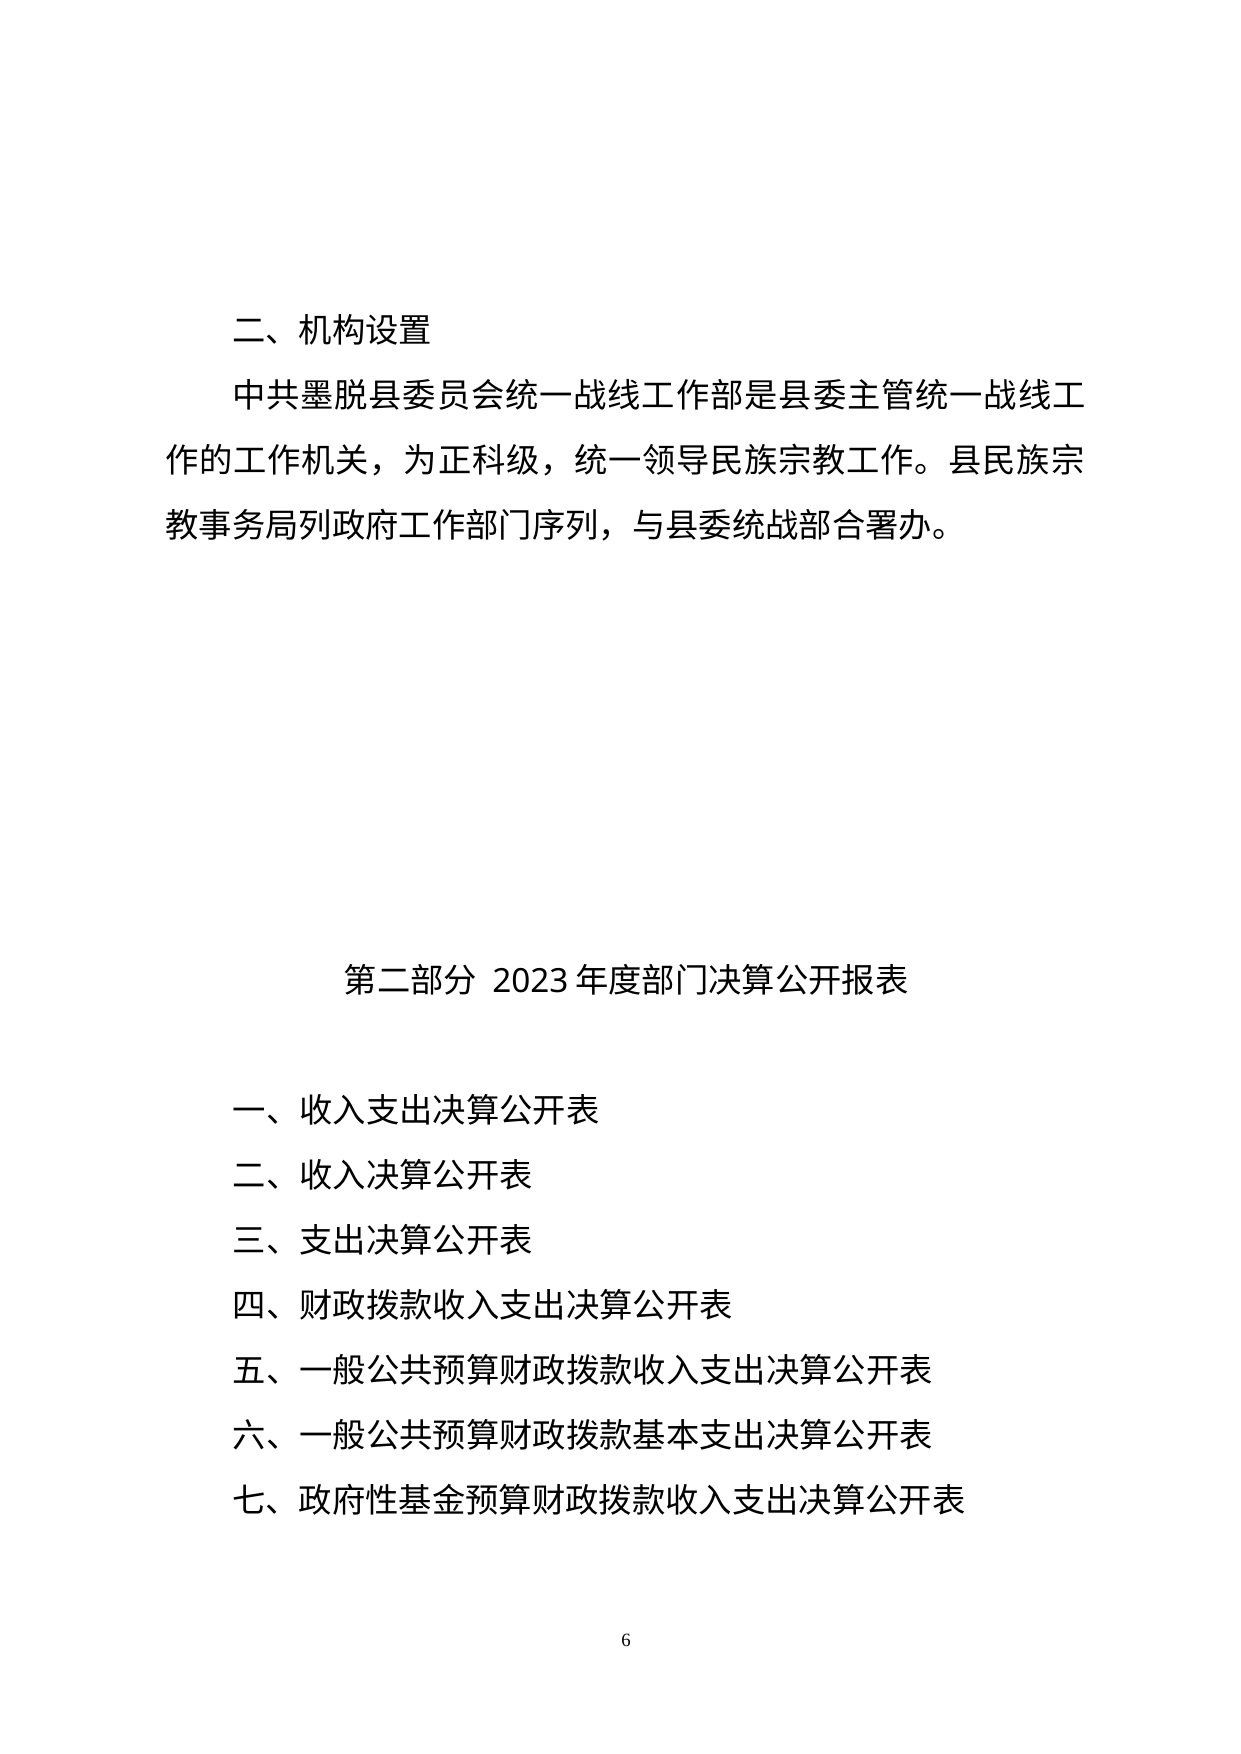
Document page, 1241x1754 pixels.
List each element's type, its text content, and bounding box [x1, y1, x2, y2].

text 五、一般公共预算财政拨款收入支出决算公开表 [165, 1335, 1087, 1400]
text 六、一般公共预算财政拨款基本支出决算公开表 [165, 1400, 1087, 1465]
text 第二部分 2023年度部门决算公开报表 [165, 945, 1087, 1010]
list 机构设置 [165, 295, 1087, 360]
text 四、财政拨款收入支出决算公开表 [165, 1270, 1087, 1335]
text 一、收入支出决算公开表 [165, 1075, 1087, 1140]
text 七、政府性基金预算财政拨款收入支出决算公开表 [232, 1465, 1087, 1530]
text 三、支出决算公开表 [165, 1205, 1087, 1270]
text 中共墨脱县委员会统一战线工作部是县委主管统一战线工作的工作机关，为正科级，统一领导民族宗教工作。县民族宗教事务局列政府工作部门序列，与县委统战部合署办。 [165, 360, 1087, 555]
text 二、收入决算公开表 [165, 1140, 1087, 1205]
